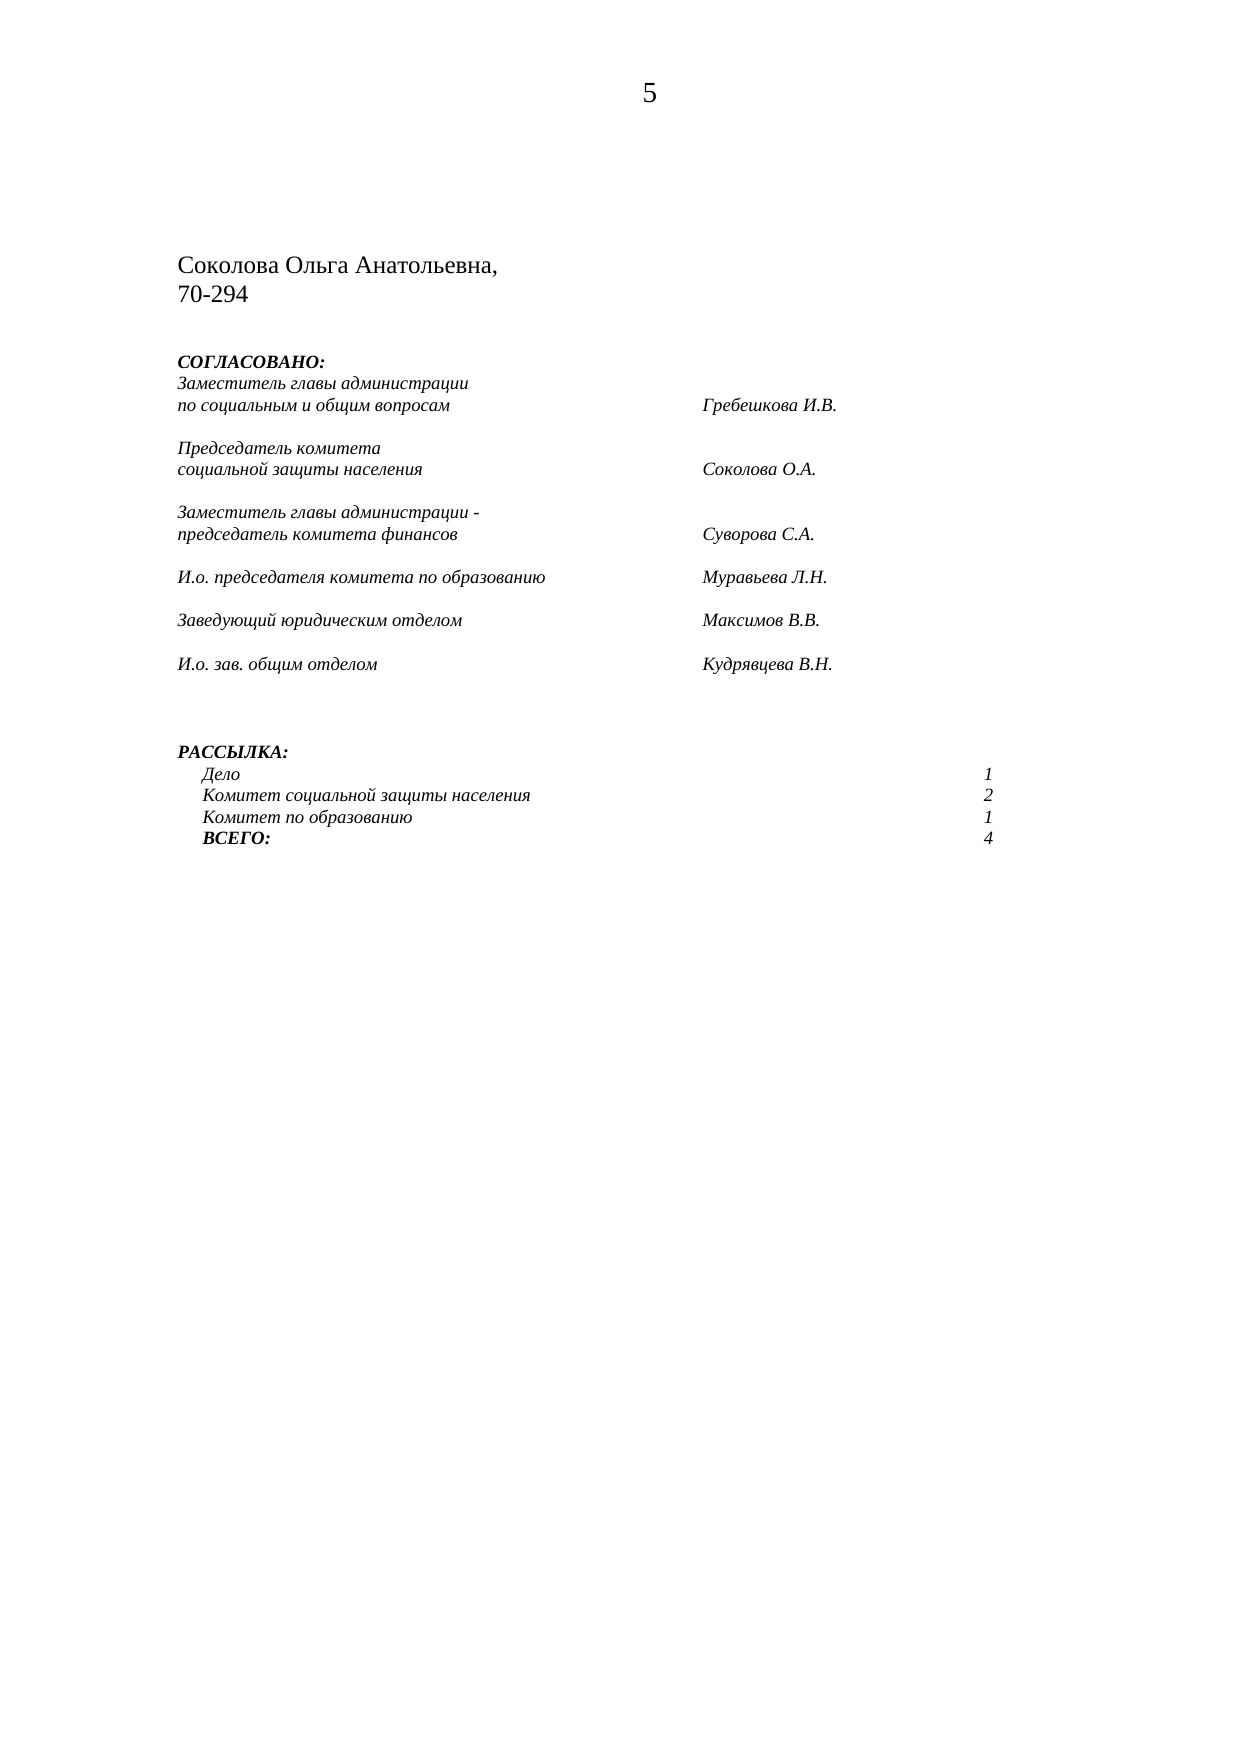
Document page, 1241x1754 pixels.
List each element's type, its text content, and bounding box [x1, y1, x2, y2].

text Председатель комитета [177, 437, 1122, 458]
text председатель комитета финансов Суворова С.А. [177, 523, 1122, 544]
table_cell ВСЕГО: [191, 827, 944, 849]
table_header 1 [944, 763, 1004, 784]
text Заведующий юридическим отделом Максимов В.В. [177, 609, 1122, 631]
text СОГЛАСОВАНО: [177, 351, 1122, 372]
table_cell Комитет социальной защиты населения [191, 784, 944, 806]
text РАССЫЛКА: [177, 741, 1122, 763]
text социальной защиты населения Соколова О.А. [177, 458, 1122, 480]
table_header Дело [191, 763, 944, 784]
text И.о. зав. общим отделом Кудрявцева В.Н. [177, 652, 1122, 674]
text Заместитель главы администрации - [177, 501, 1122, 523]
text 70-294 [177, 279, 1122, 307]
table_cell 1 [944, 806, 1004, 827]
table_cell 4 [944, 827, 1004, 849]
text И.о. председателя комитета по образованию Муравьева Л.Н. [177, 566, 1122, 588]
text по социальным и общим вопросам Гребешкова И.В. [177, 394, 1122, 415]
text Соколова Ольга Анатольевна, [177, 250, 1122, 279]
text Заместитель главы администрации [177, 372, 1122, 394]
table_cell Комитет по образованию [191, 806, 944, 827]
table_cell 2 [944, 784, 1004, 806]
